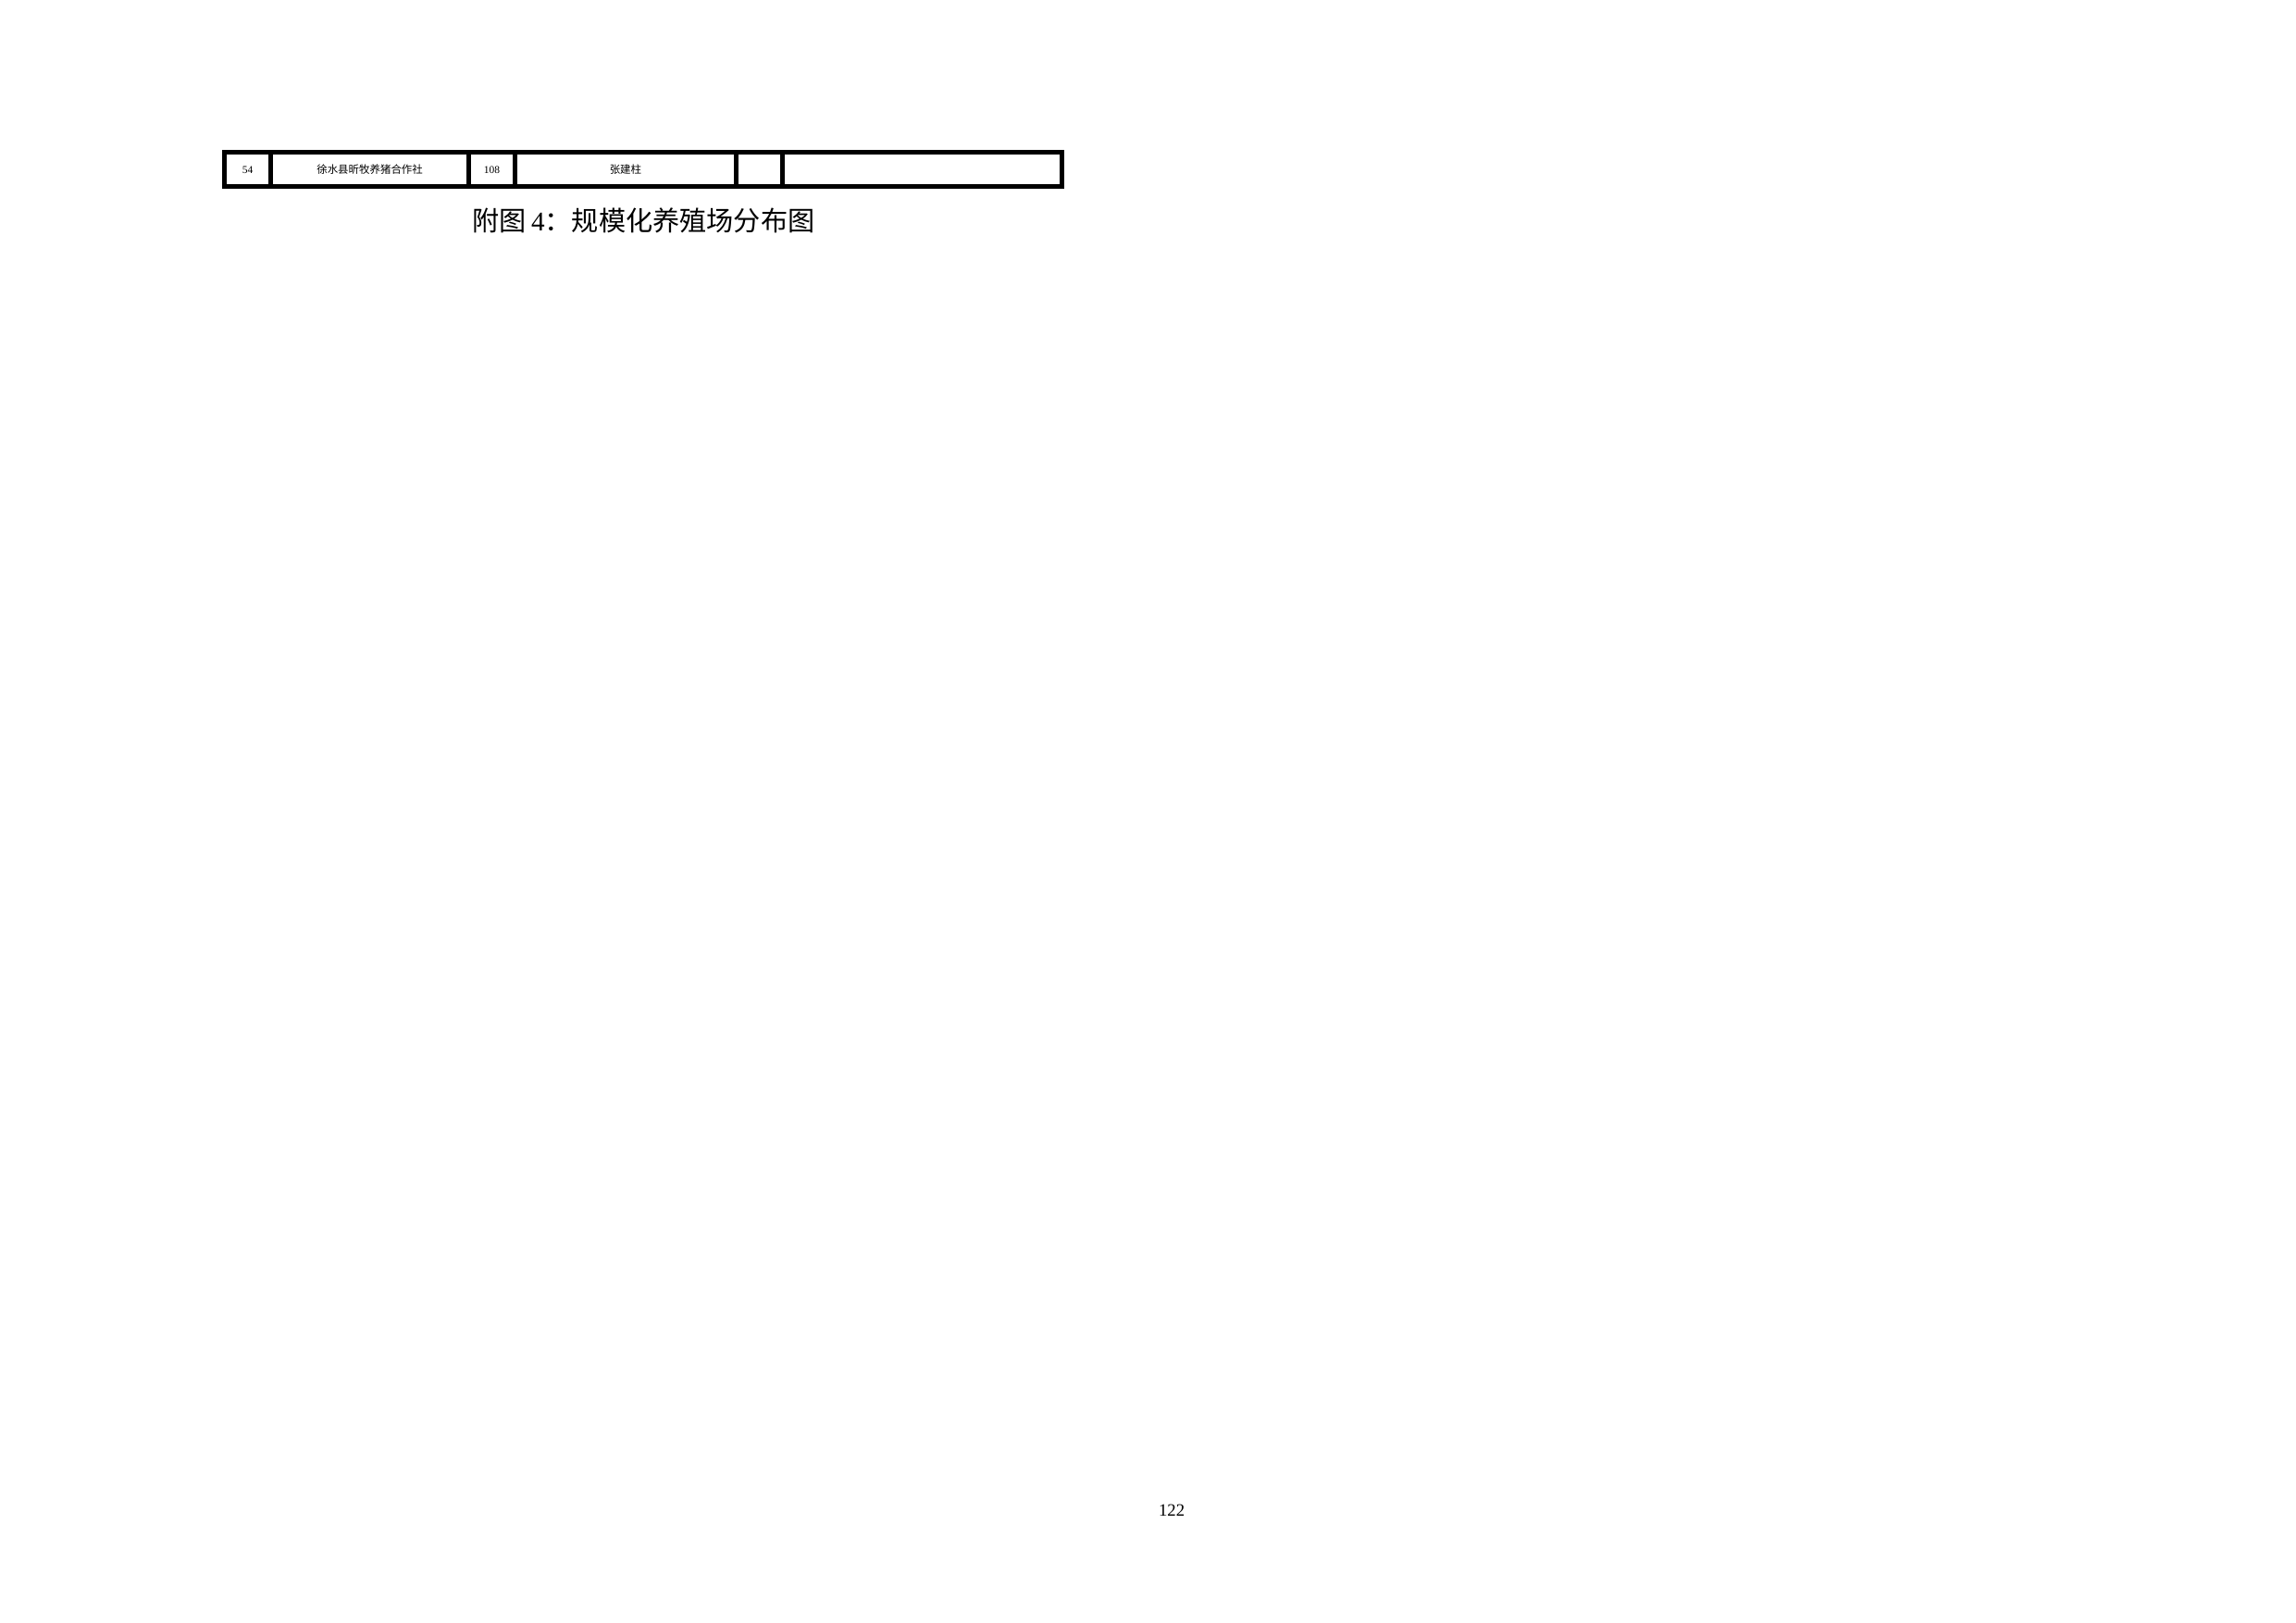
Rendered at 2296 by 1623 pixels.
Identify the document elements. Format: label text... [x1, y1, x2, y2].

text 附图4：规模化养殖场分布图 [131, 189, 1154, 249]
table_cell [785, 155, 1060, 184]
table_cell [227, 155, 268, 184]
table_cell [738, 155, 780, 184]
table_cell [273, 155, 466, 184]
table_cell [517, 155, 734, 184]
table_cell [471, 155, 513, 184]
